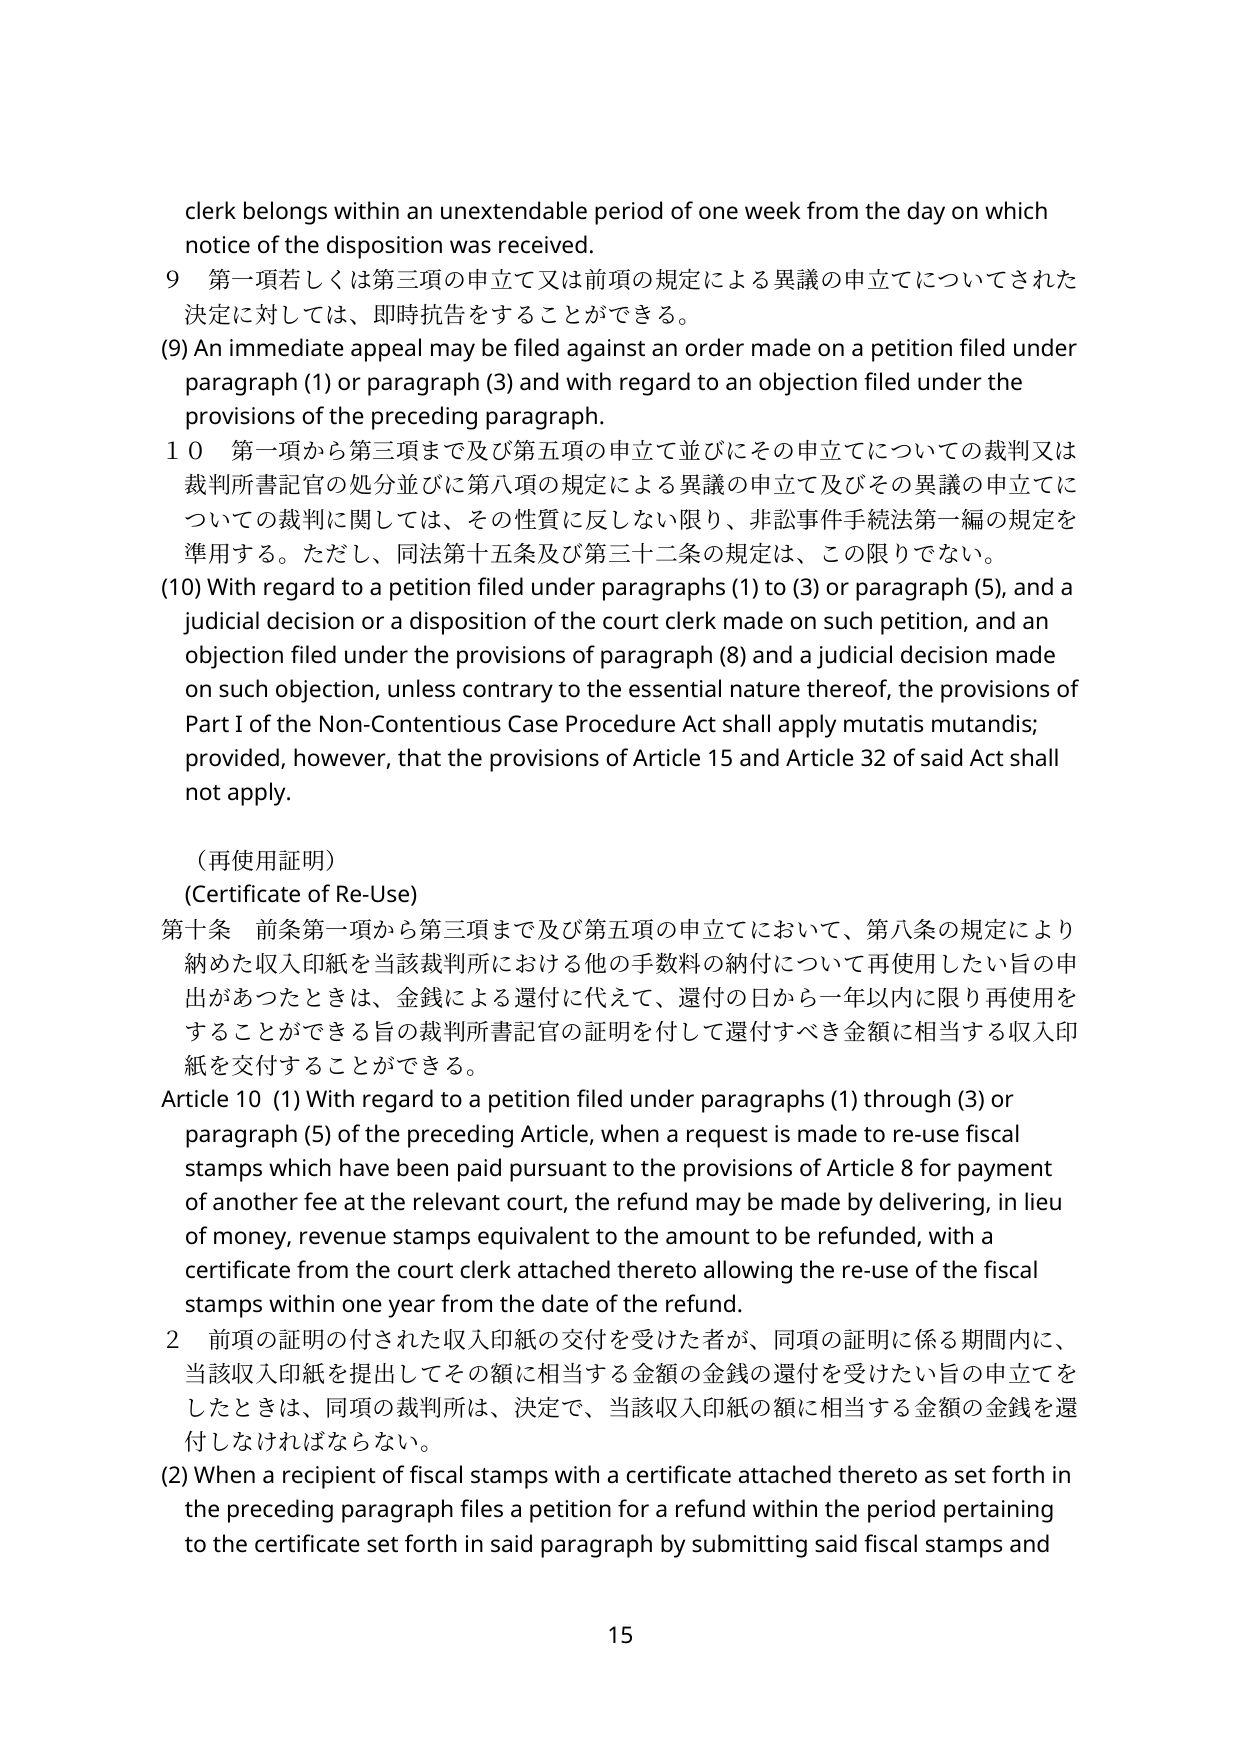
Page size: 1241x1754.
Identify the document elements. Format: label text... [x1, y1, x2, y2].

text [161, 1458, 1079, 1560]
text ９ 第一項若しくは第三項の申立て又は前項の規定による異議の申立てについてされた決定に対しては、即時抗告をすることができる。 [161, 262, 1079, 330]
text (Certificate of Re-Use) [184, 877, 1079, 911]
text （再使用証明） [184, 843, 1079, 877]
text (10) With regard to a petition filed under paragraphs (1) to (3) or paragraph (5), and a judicial decision or a disposition of the court clerk made on such petition, and an objection filed under the provisions of paragraph (8) and a judicial decision made on such objection, unless contrary to the essential nature thereof, the provisions of Part I of the Non-Contentious Case Procedure Act shall apply mutatis mutandis; provided, however, that the provisions of Article 15 and Article 32 of said Act shall not apply. [161, 569, 1079, 809]
text １０ 第一項から第三項まで及び第五項の申立て並びにその申立てについての裁判又は裁判所書記官の処分並びに第八項の規定による異議の申立て及びその異議の申立てについての裁判に関しては、その性質に反しない限り、非訟事件手続法第一編の規定を準用する。ただし、同法第十五条及び第三十二条の規定は、この限りでない。 [161, 433, 1079, 569]
text 第十条 前条第一項から第三項まで及び第五項の申立てにおいて、第八条の規定により納めた収入印紙を当該裁判所における他の手数料の納付について再使用したい旨の申出があつたときは、金銭による還付に代えて、還付の日から一年以内に限り再使用をすることができる旨の裁判所書記官の証明を付して還付すべき金額に相当する収入印紙を交付することができる。 [161, 911, 1079, 1082]
text Article 10 (1) With regard to a petition filed under paragraphs (1) through (3) or paragraph (5) of the preceding Article, when a request is made to re-use fiscal stamps which have been paid pursuant to the provisions of Article 8 for payment of another fee at the relevant court, the refund may be made by delivering, in lieu of money, revenue stamps equivalent to the amount to be refunded, with a certificate from the court clerk attached thereto allowing the re-use of the fiscal stamps within one year from the date of the refund. [161, 1082, 1079, 1321]
text ２ 前項の証明の付された収入印紙の交付を受けた者が、同項の証明に係る期間内に、当該収入印紙を提出してその額に相当する金額の金銭の還付を受けたい旨の申立てをしたときは、同項の裁判所は、決定で、当該収入印紙の額に相当する金額の金銭を還付しなければならない。 [161, 1321, 1079, 1458]
text (9) An immediate appeal may be filed against an order made on a petition filed under paragraph (1) or paragraph (3) and with regard to an objection filed under the provisions of the preceding paragraph. [161, 330, 1079, 433]
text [161, 194, 1079, 262]
